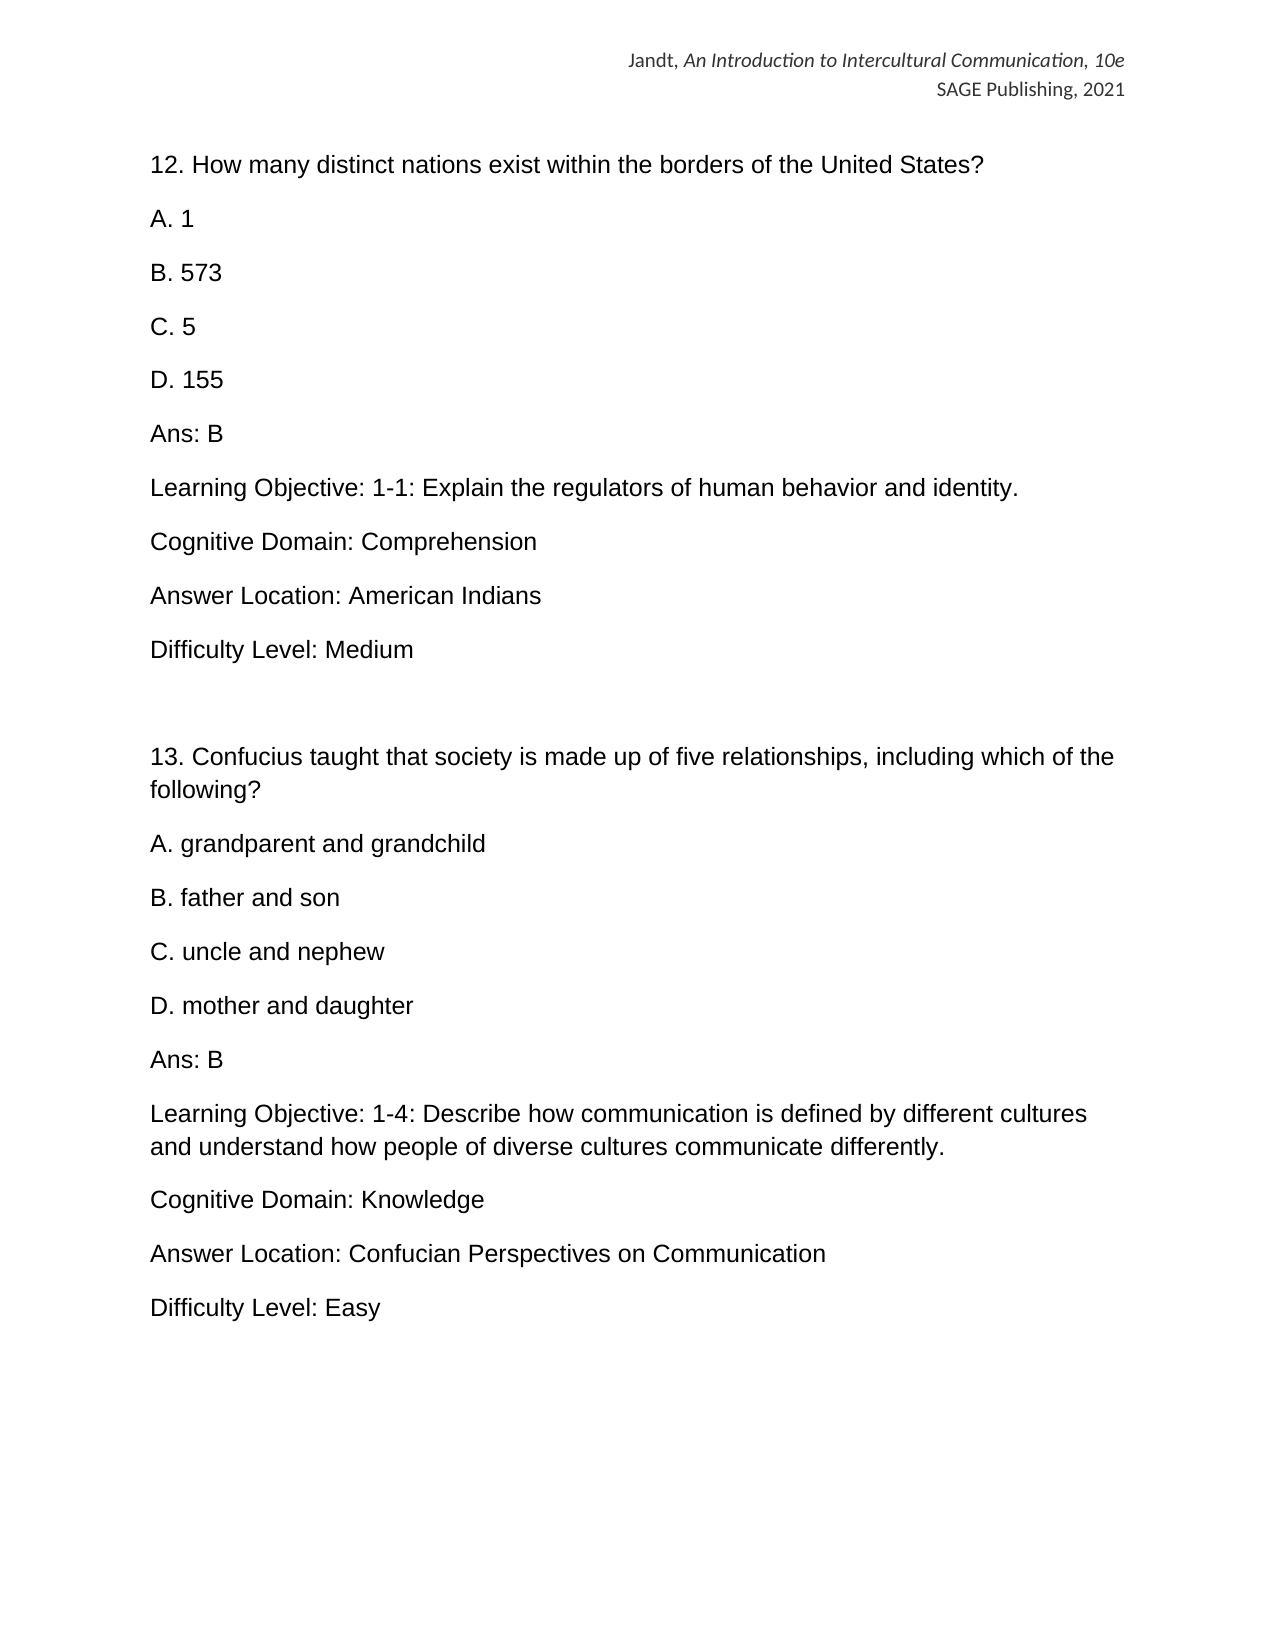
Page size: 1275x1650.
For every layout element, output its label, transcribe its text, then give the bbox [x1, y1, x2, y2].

text 13. Confucius taught that society is made up of five relationships, including which of the following? [150, 742, 1125, 804]
text Answer Location: American Indians [150, 581, 1125, 609]
text A. 1 [150, 204, 1125, 233]
text Ans: B [150, 1045, 1125, 1073]
text 12. How many distinct nations exist within the borders of the United States? [150, 150, 1125, 179]
text Cognitive Domain: Comprehension [150, 527, 1125, 556]
text Difficulty Level: Easy [150, 1293, 1125, 1322]
text B. father and son [150, 883, 1125, 912]
text Difficulty Level: Medium [150, 635, 1125, 663]
text D. mother and daughter [150, 991, 1125, 1019]
text Learning Objective: 1-1: Explain the regulators of human behavior and identity. [150, 473, 1125, 502]
text C. uncle and nephew [150, 937, 1125, 966]
text D. 155 [150, 365, 1125, 394]
text Ans: B [150, 419, 1125, 448]
text A. grandparent and grandchild [150, 829, 1125, 858]
text C. 5 [150, 312, 1125, 340]
text Answer Location: Confucian Perspectives on Communication [150, 1239, 1125, 1268]
text B. 573 [150, 258, 1125, 286]
text Cognitive Domain: Knowledge [150, 1185, 1125, 1214]
